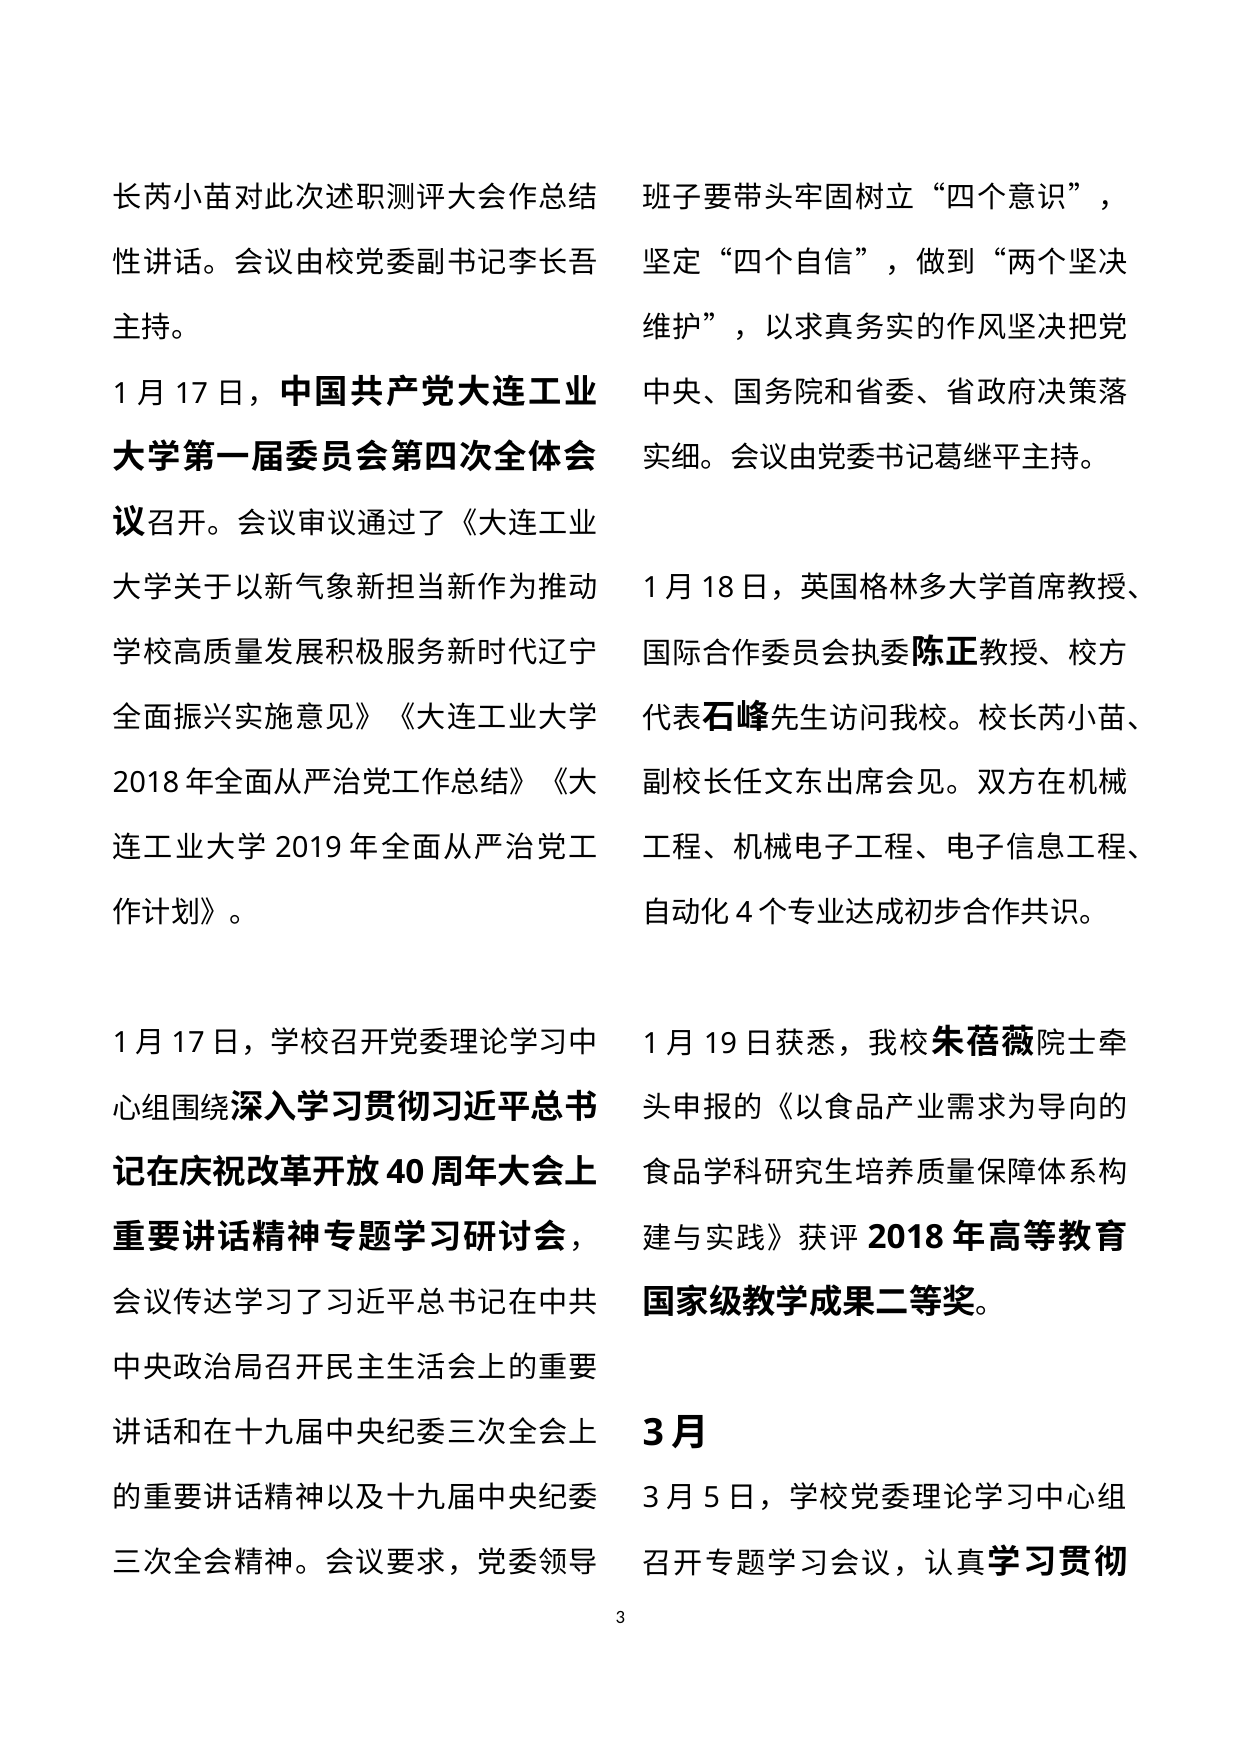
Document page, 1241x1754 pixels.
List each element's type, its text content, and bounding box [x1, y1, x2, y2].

text 按照2017-2021年聘期届中考核实施方案，1月14日在综合楼C区报告厅召开教学单位、其他单位述职测评大会，会上对各单位、部门具体工作成效和不足以及未来工作目标等进行点评。最后，党委书记葛继平和校长芮小苗对此次述职测评大会作总结性讲话。会议由校党委副书记李长吾主持。 [112, 162, 598, 357]
text 1月17日，学校召开党委理论学习中心组围绕深入学习贯彻习近平总书记在庆祝改革开放40周年大会上重要讲话精神专题学习研讨会，会议传达学习了习近平总书记在中共中央政治局召开民主生活会上的重要讲话和在十九届中央纪委三次全会上的重要讲话精神以及十九届中央纪委三次全会精神。会议要求，党委领导班子要带头牢固树立“四个意识”，坚定“四个自信”，做到“两个坚决维护”，以求真务实的作风坚决把党中央、国务院和省委、省政府决策落实细。会议由党委书记葛继平主持。 [112, 1007, 598, 1592]
text 1月17日，中国共产党大连工业大学第一届委员会第四次全体会议召开。会议审议通过了《大连工业大学关于以新气象新担当新作为推动学校高质量发展积极服务新时代辽宁全面振兴实施意见》《大连工业大学2018年全面从严治党工作总结》《大连工业大学2019年全面从严治党工作计划》。 [112, 357, 598, 942]
text 1月17日，学校召开党委理论学习中心组围绕深入学习贯彻习近平总书记在庆祝改革开放40周年大会上重要讲话精神专题学习研讨会，会议传达学习了习近平总书记在中共中央政治局召开民主生活会上的重要讲话和在十九届中央纪委三次全会上的重要讲话精神以及十九届中央纪委三次全会精神。会议要求，党委领导班子要带头牢固树立“四个意识”，坚定“四个自信”，做到“两个坚决维护”，以求真务实的作风坚决把党中央、国务院和省委、省政府决策落实细。会议由党委书记葛继平主持。 [642, 162, 1128, 487]
text 1月18日，英国格林多大学首席教授、国际合作委员会执委陈正教授、校方代表石峰先生访问我校。校长芮小苗、副校长任文东出席会见。双方在机械工程、机械电子工程、电子信息工程、自动化4个专业达成初步合作共识。 [642, 552, 1128, 942]
text 1月19日获悉，我校朱蓓薇院士牵头申报的《以食品产业需求为导向的食品学科研究生培养质量保障体系构建与实践》获评2018年高等教育国家级教学成果二等奖。 [642, 1007, 1128, 1332]
text 3月 [642, 1397, 1128, 1462]
